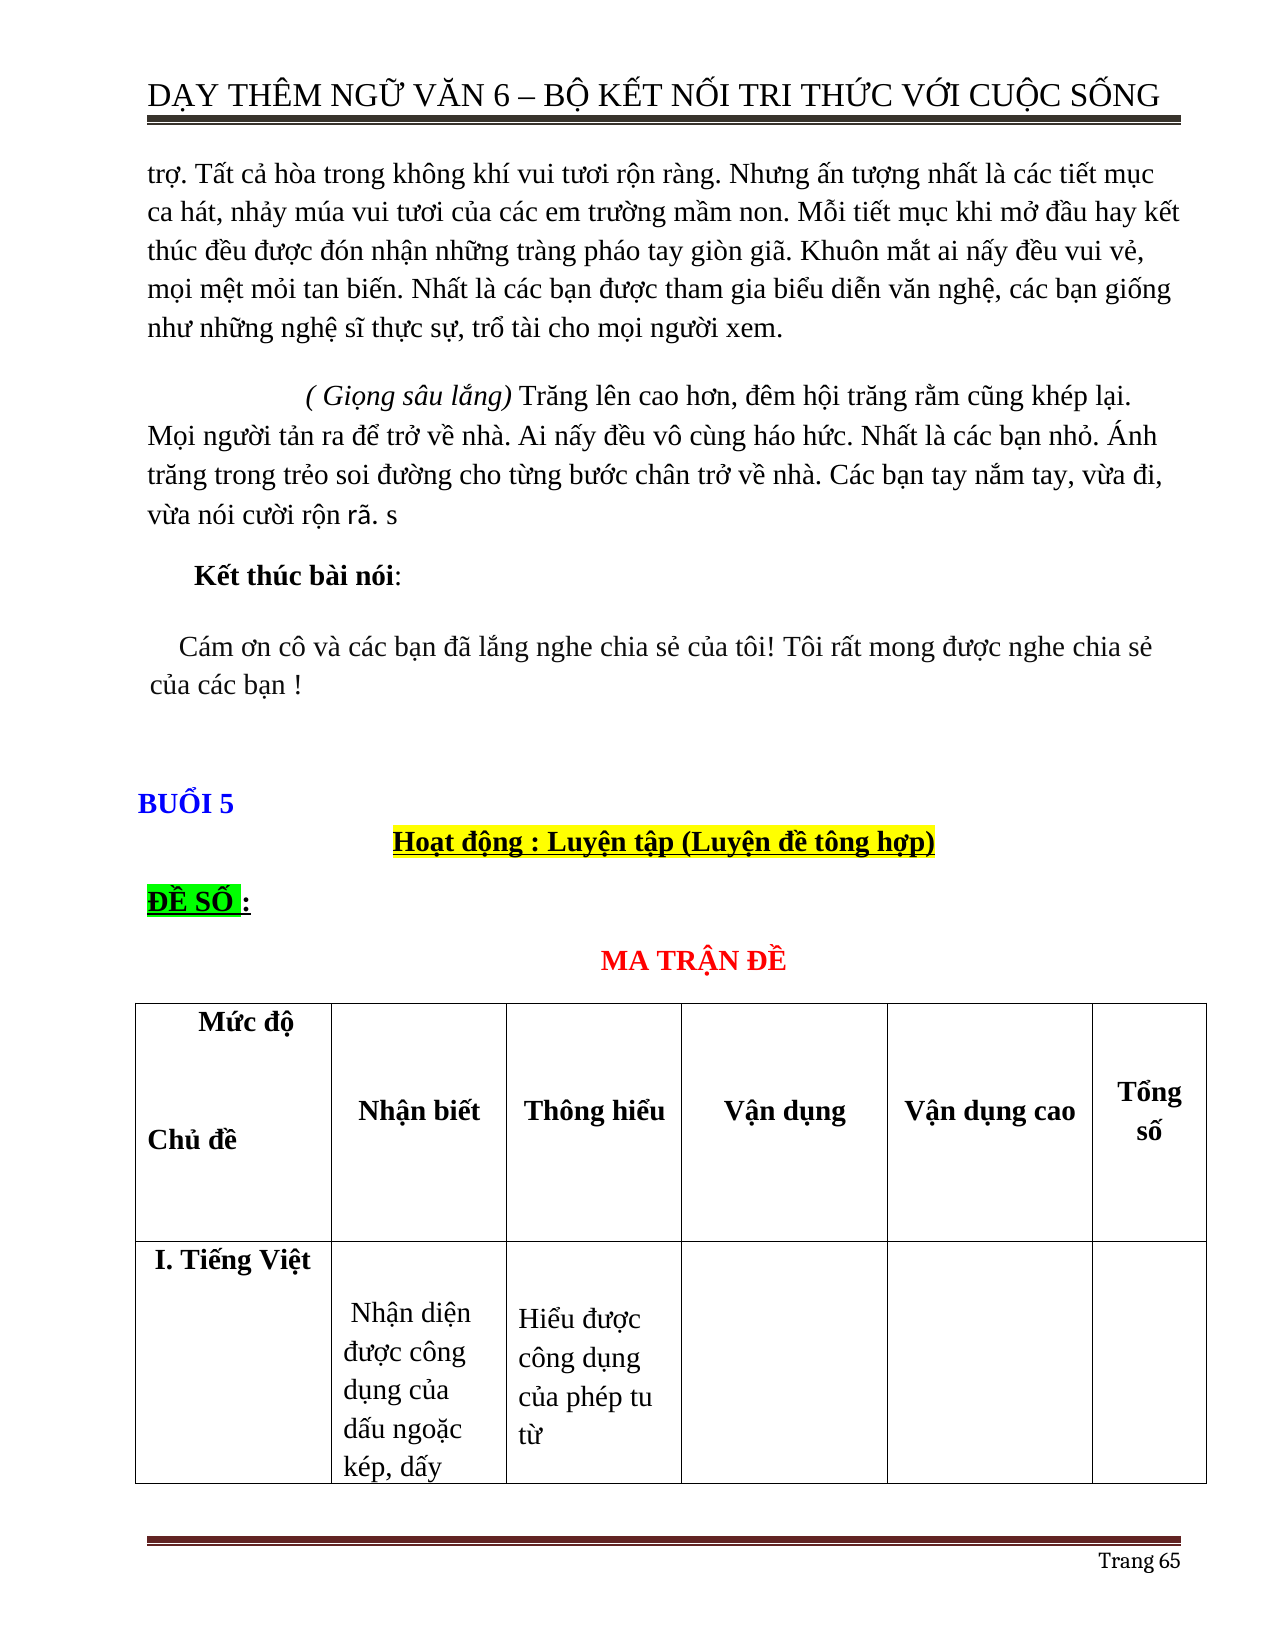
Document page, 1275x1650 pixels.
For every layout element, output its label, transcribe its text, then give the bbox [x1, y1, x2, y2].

list Kết thúc bài nói: [156, 558, 1181, 591]
text ĐỀ SỐ : [241, 884, 1181, 917]
table_cell [888, 1242, 1092, 1483]
table_header Nhận biết [332, 1004, 506, 1241]
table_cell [332, 1242, 506, 1483]
table_header Thông hiểu [507, 1004, 681, 1241]
list MA TRẬN ĐỀ [222, 943, 1166, 977]
text Hoạt động : Luyện tập (Luyện đề tông hợp) [147, 824, 1181, 858]
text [147, 156, 1181, 344]
table_header Mức độ Chủ đề [136, 1004, 331, 1241]
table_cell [507, 1242, 681, 1483]
table_header Vận dụng cao [888, 1004, 1092, 1241]
table_header Tổng số [1093, 1004, 1206, 1241]
table_cell [1093, 1242, 1206, 1483]
text Cám ơn cô và các bạn đã lắng nghe chia sẻ của tôi! Tôi rất mong được nghe chia sẻ của các bạn ! [149, 626, 1181, 701]
text ( Giọng sâu lắng) Trăng lên cao hơn, đêm hội trăng rằm cũng khép lại. Mọi người tản ra để trở về nhà. Ai nấy đều vô cùng háo hức. Nhất là các bạn nhỏ. Ánh trăng trong trẻo soi đường cho từng bước chân trở về nhà. Các bạn tay nắm tay, vừa đi, vừa nói cười rộn rã. s [147, 378, 1181, 532]
table_header Vận dụng [682, 1004, 887, 1241]
table_cell [682, 1242, 887, 1483]
table_cell I. Tiếng Việt [136, 1242, 331, 1483]
text BUỔI 5 [138, 786, 1181, 819]
